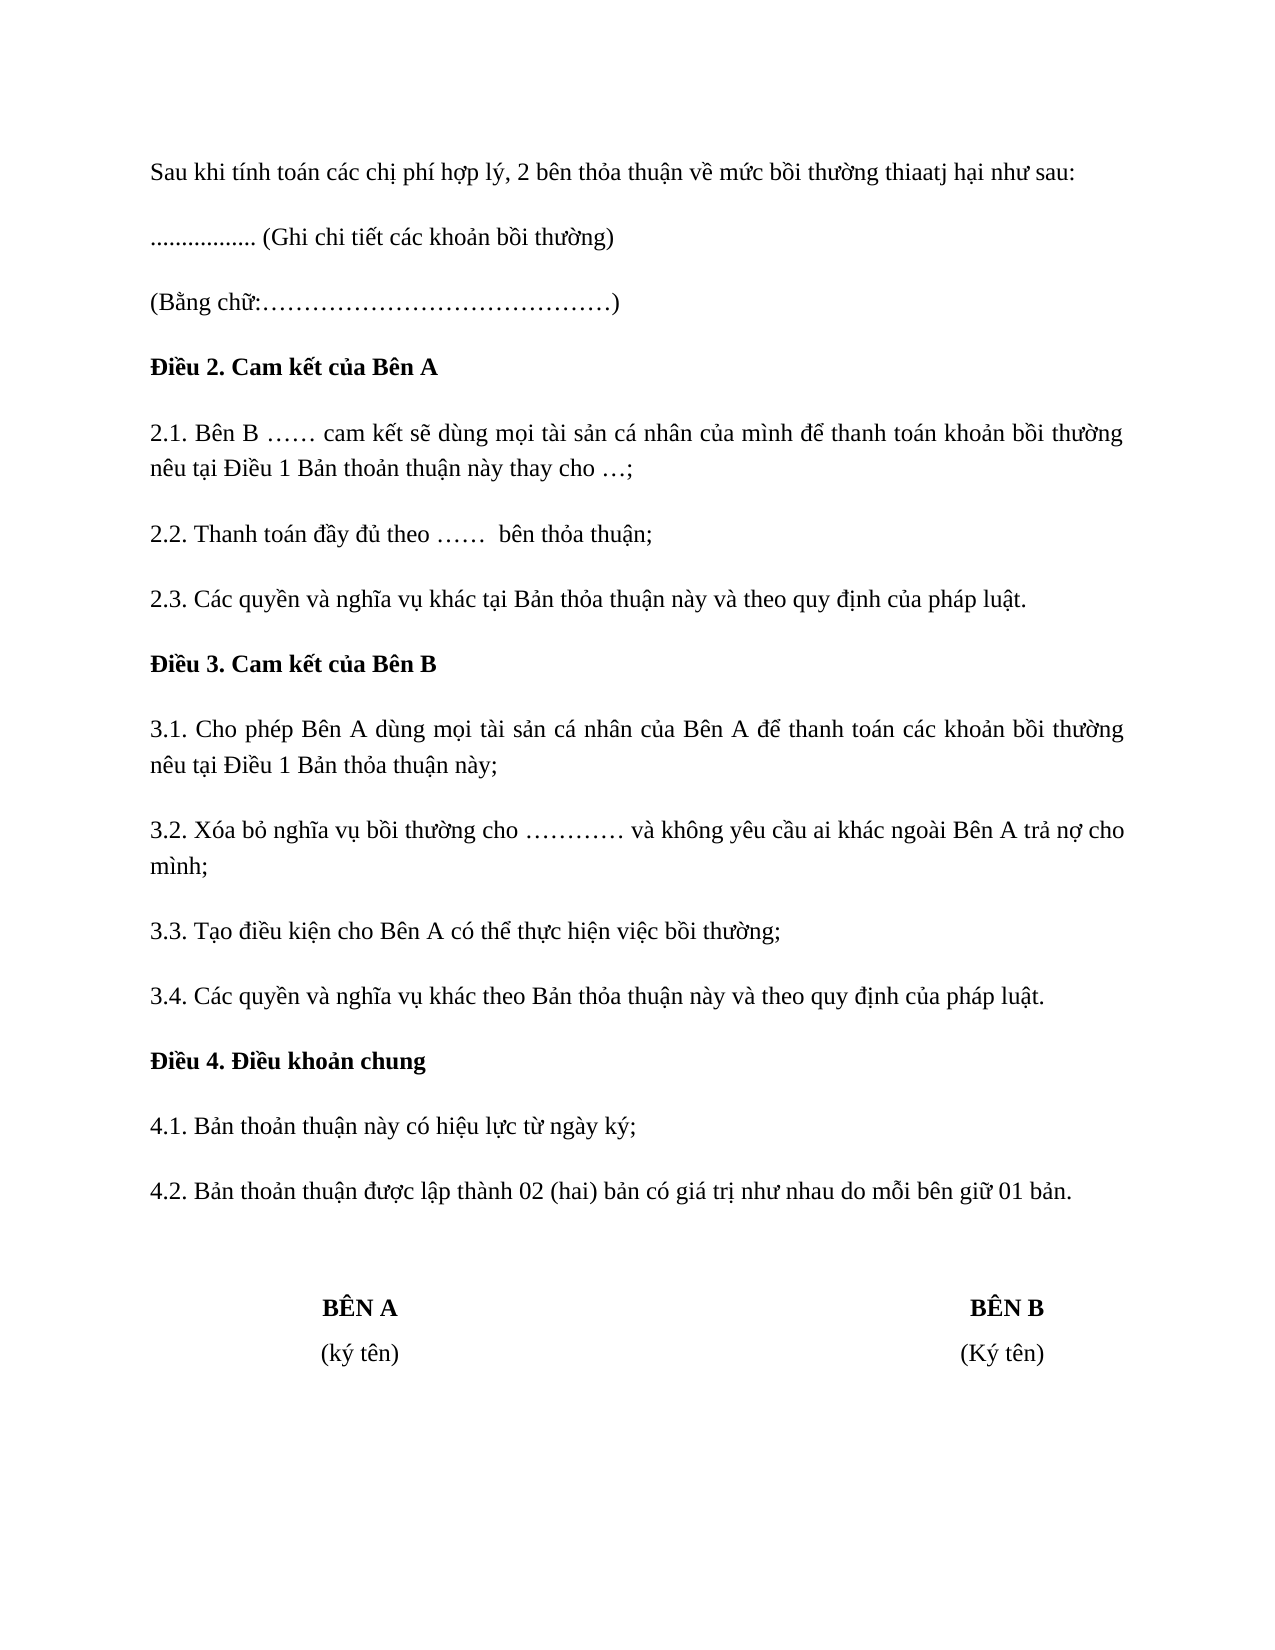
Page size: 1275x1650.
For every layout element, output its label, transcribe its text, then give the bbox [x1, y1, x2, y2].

text Điều 4. Điều khoản chung [150, 1039, 1125, 1075]
text 4.1. Bản thoản thuận này có hiệu lực từ ngày ký; [150, 1104, 1125, 1140]
table_cell (Ký tên) [570, 1325, 1047, 1370]
text ................. (Ghi chi tiết các khoản bồi thường) [150, 215, 1125, 251]
text 3.4. Các quyền và nghĩa vụ khác theo Bản thỏa thuận này và theo quy định của pháp luật. [150, 974, 1125, 1010]
table_header BÊN B [570, 1280, 1047, 1325]
table_cell (ký tên) [150, 1325, 570, 1370]
text 3.1. Cho phép Bên A dùng mọi tài sản cá nhân của Bên A để thanh toán các khoản bồi thường nêu tại Điều 1 Bản thỏa thuận này; [150, 707, 1125, 779]
text 4.2. Bản thoản thuận được lập thành 02 (hai) bản có giá trị như nhau do mỗi bên giữ 01 bản. [150, 1169, 1125, 1205]
text Sau khi tính toán các chị phí hợp lý, 2 bên thỏa thuận về mức bồi thường thiaatj hại như sau: [150, 150, 1125, 186]
text 2.1. Bên B …… cam kết sẽ dùng mọi tài sản cá nhân của mình để thanh toán khoản bồi thường nêu tại Điều 1 Bản thoản thuận này thay cho …; [150, 410, 1125, 482]
text 2.3. Các quyền và nghĩa vụ khác tại Bản thỏa thuận này và theo quy định của pháp luật. [150, 577, 1125, 612]
text 3.2. Xóa bỏ nghĩa vụ bồi thường cho ………… và không yêu cầu ai khác ngoài Bên A trả nợ cho mình; [150, 808, 1125, 880]
text 2.2. Thanh toán đầy đủ theo …… bên thỏa thuận; [150, 511, 1125, 547]
text Điều 3. Cam kết của Bên B [150, 642, 1125, 678]
text (Bằng chữ:……………………………………) [150, 280, 1125, 316]
text Điều 2. Cam kết của Bên A [150, 345, 1125, 381]
text 3.3. Tạo điều kiện cho Bên A có thể thực hiện việc bồi thường; [150, 909, 1125, 945]
table_header BÊN A [150, 1280, 570, 1325]
